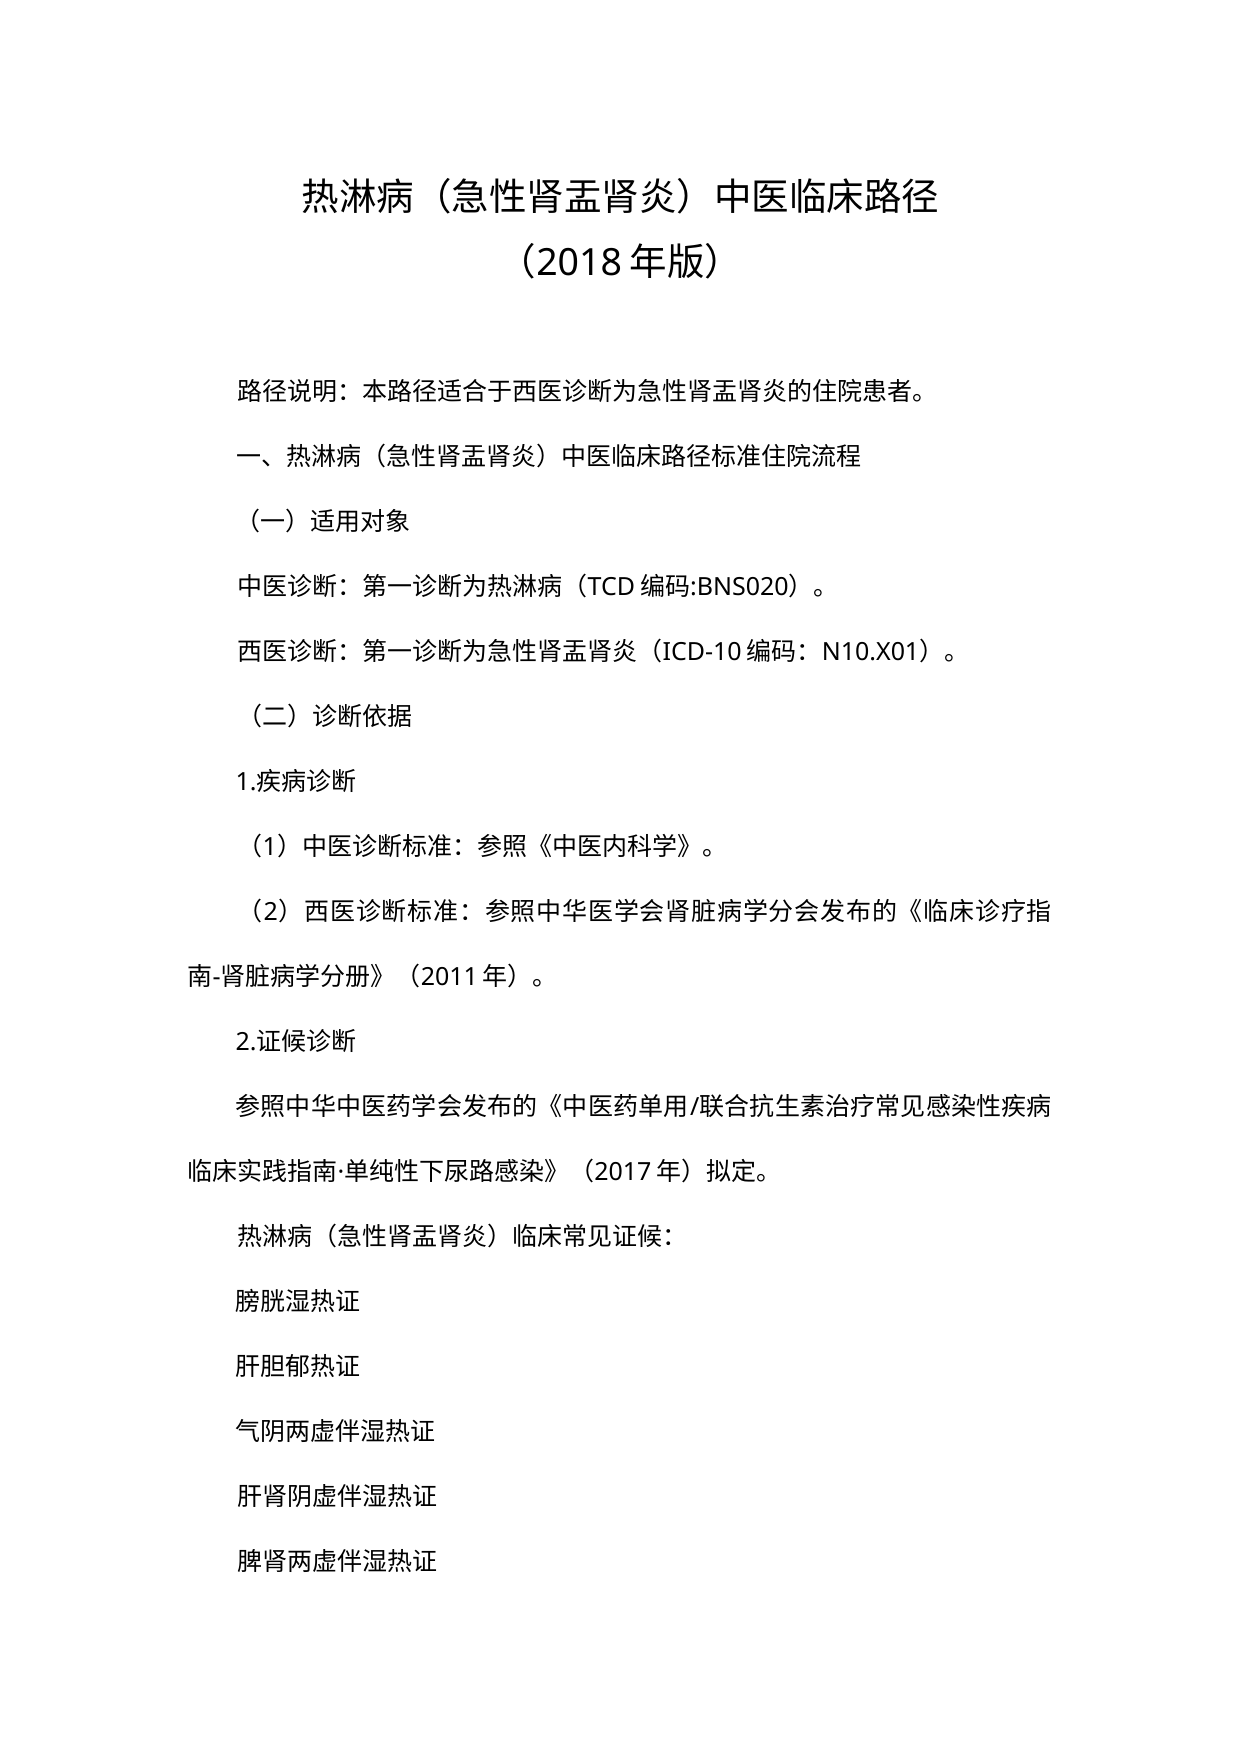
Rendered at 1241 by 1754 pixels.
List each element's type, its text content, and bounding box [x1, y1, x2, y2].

text 膀胱湿热证 [187, 1267, 1053, 1332]
text 参照中华中医药学会发布的《中医药单用/联合抗生素治疗常见感染性疾病临床实践指南·单纯性下尿路感染》（2017年）拟定。 [187, 1072, 1053, 1202]
text 热淋病（急性肾盂肾炎）临床常见证候： [187, 1202, 1053, 1267]
text 气阴两虚伴湿热证 [187, 1397, 1053, 1462]
text 脾肾两虚伴湿热证 [187, 1527, 1053, 1592]
text 2.证候诊断 [187, 1007, 1053, 1072]
text （1）中医诊断标准：参照《中医内科学》。 [187, 812, 1053, 877]
text 1.疾病诊断 [187, 747, 1053, 812]
text 路径说明：本路径适合于西医诊断为急性肾盂肾炎的住院患者。 [187, 357, 1053, 422]
text （一）适用对象 [187, 487, 1053, 552]
text 一、热淋病（急性肾盂肾炎）中医临床路径标准住院流程 [187, 422, 1053, 487]
text 西医诊断：第一诊断为急性肾盂肾炎（ICD-10编码：N10.X01）。 [187, 617, 1053, 682]
text 肝肾阴虚伴湿热证 [187, 1462, 1053, 1527]
text （2018年版） [187, 227, 1053, 292]
text 热淋病（急性肾盂肾炎）中医临床路径 [187, 162, 1053, 227]
text 中医诊断：第一诊断为热淋病（TCD编码:BNS020）。 [187, 552, 1053, 617]
text （2）西医诊断标准：参照中华医学会肾脏病学分会发布的《临床诊疗指南-肾脏病学分册》（2011年）。 [187, 877, 1053, 1007]
text 肝胆郁热证 [187, 1332, 1053, 1397]
text （二）诊断依据 [187, 682, 1053, 747]
